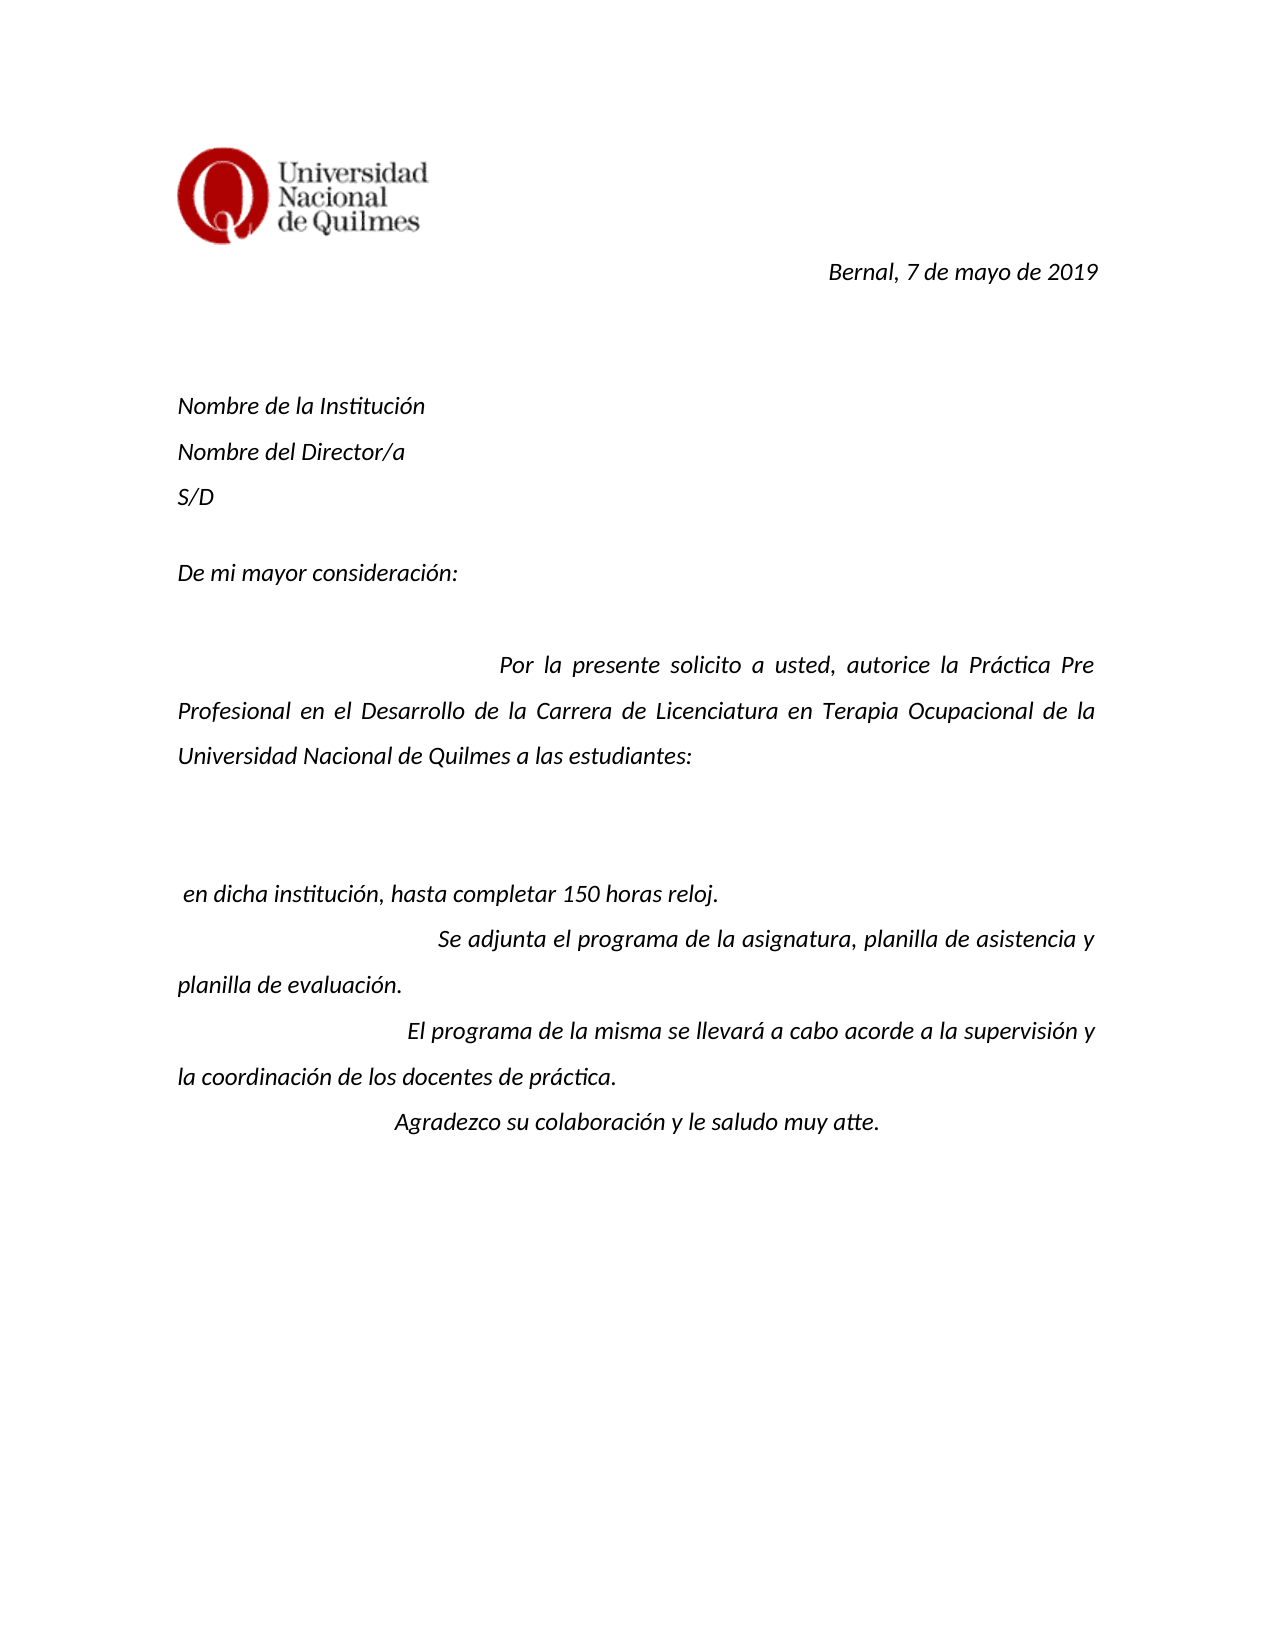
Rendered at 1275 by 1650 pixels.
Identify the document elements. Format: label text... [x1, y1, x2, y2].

picture [177, 147, 435, 245]
text De mi mayor consideración: [177, 558, 1098, 588]
text Agradezco su colaboración y le saludo muy atte. [177, 1106, 1098, 1137]
text El programa de la misma se llevará a cabo acorde a la supervisión y la coordinación de los docentes de práctica. [177, 1015, 1098, 1091]
text Nombre de la Institución [177, 390, 1098, 420]
text Nombre del Director/a [177, 436, 1098, 466]
text S/D [177, 481, 1098, 512]
text Bernal, 7 de mayo de 2019 [177, 256, 1098, 287]
text en dicha institución, hasta completar 150 horas reloj. [177, 878, 1098, 908]
text Se adjunta el programa de la asignatura, planilla de asistencia y planilla de evaluación. [177, 923, 1098, 1000]
text Por la presente solicito a usted, autorice la Práctica Pre Profesional en el Desarrollo de la Carrera de Licenciatura en Terapia Ocupacional de la Universidad Nacional de Quilmes a las estudiantes: [177, 649, 1098, 771]
